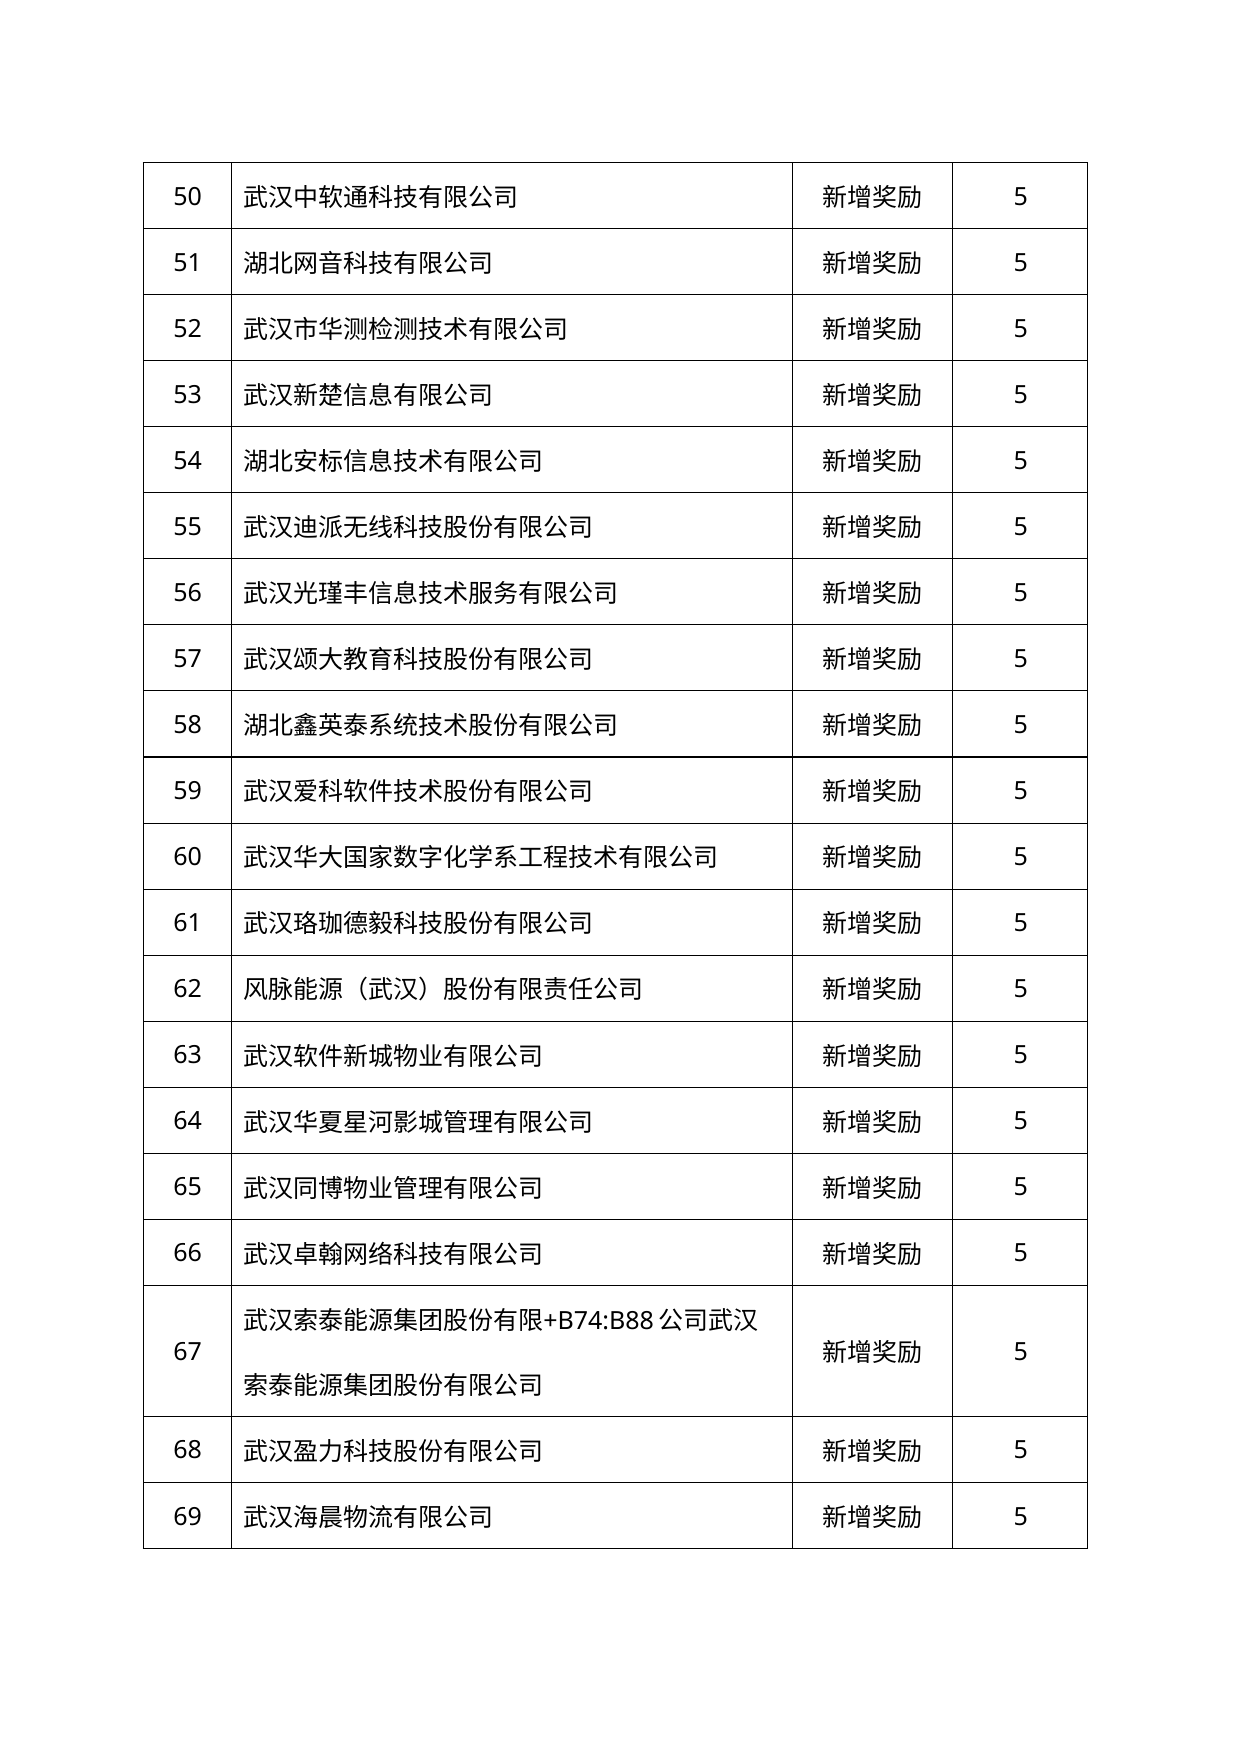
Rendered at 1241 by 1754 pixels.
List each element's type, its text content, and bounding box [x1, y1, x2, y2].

table_cell 5 [953, 1220, 1087, 1285]
table_cell 武汉爱科软件技术股份有限公司 [232, 758, 792, 822]
table_cell 5 [953, 1286, 1087, 1416]
table_cell 59 [144, 758, 231, 822]
table_cell 5 [953, 427, 1087, 492]
table_cell 5 [953, 625, 1087, 690]
table_cell 5 [953, 1154, 1087, 1219]
table_cell 风脉能源（武汉）股份有限责任公司 [232, 956, 792, 1021]
table_cell 武汉索泰能源集团股份有限+B74:B88公司武汉索泰能源集团股份有限公司 [232, 1286, 792, 1416]
table_cell 武汉颂大教育科技股份有限公司 [232, 625, 792, 690]
table_cell 68 [144, 1417, 231, 1482]
table_cell 武汉软件新城物业有限公司 [232, 1022, 792, 1087]
table_cell 武汉海晨物流有限公司 [232, 1483, 792, 1548]
table_cell 武汉迪派无线科技股份有限公司 [232, 493, 792, 558]
table_cell 新增奖励 [793, 1220, 952, 1285]
table_cell 新增奖励 [793, 956, 952, 1021]
table_cell 5 [953, 163, 1087, 228]
table_cell 5 [953, 1417, 1087, 1482]
table_cell 67 [144, 1286, 231, 1416]
table_cell 5 [953, 824, 1087, 888]
table_cell 58 [144, 691, 231, 756]
table_cell 新增奖励 [793, 493, 952, 558]
table_cell 武汉卓翰网络科技有限公司 [232, 1220, 792, 1285]
table_cell 51 [144, 229, 231, 294]
table_cell 66 [144, 1220, 231, 1285]
table_cell 5 [953, 691, 1087, 756]
table_cell 新增奖励 [793, 1417, 952, 1482]
table_cell 湖北鑫英泰系统技术股份有限公司 [232, 691, 792, 756]
table_cell 5 [953, 956, 1087, 1021]
table_cell 5 [953, 1022, 1087, 1087]
table_cell 新增奖励 [793, 1154, 952, 1219]
table_cell 57 [144, 625, 231, 690]
table_cell 5 [953, 1483, 1087, 1548]
table_cell 5 [953, 890, 1087, 954]
table_cell 69 [144, 1483, 231, 1548]
table_cell 新增奖励 [793, 427, 952, 492]
table_cell 湖北网音科技有限公司 [232, 229, 792, 294]
table_cell 55 [144, 493, 231, 558]
table_cell 63 [144, 1022, 231, 1087]
table_cell 新增奖励 [793, 890, 952, 954]
table_cell 53 [144, 361, 231, 426]
table_cell 5 [953, 559, 1087, 624]
table_cell 54 [144, 427, 231, 492]
table_cell 新增奖励 [793, 824, 952, 888]
table_cell 5 [953, 229, 1087, 294]
table_cell 新增奖励 [793, 691, 952, 756]
table_cell 61 [144, 890, 231, 954]
table_cell 5 [953, 493, 1087, 558]
table_cell 新增奖励 [793, 295, 952, 360]
table_cell 60 [144, 824, 231, 888]
table_cell 5 [953, 1088, 1087, 1153]
table_cell 5 [953, 361, 1087, 426]
table_cell 新增奖励 [793, 361, 952, 426]
table_cell 50 [144, 163, 231, 228]
table_cell 65 [144, 1154, 231, 1219]
table_cell 武汉盈力科技股份有限公司 [232, 1417, 792, 1482]
table_cell 5 [953, 758, 1087, 822]
table_cell 新增奖励 [793, 625, 952, 690]
table_cell 新增奖励 [793, 1022, 952, 1087]
table_cell 湖北安标信息技术有限公司 [232, 427, 792, 492]
table_cell 武汉华大国家数字化学系工程技术有限公司 [232, 824, 792, 888]
table_cell 新增奖励 [793, 758, 952, 822]
table_cell 武汉珞珈德毅科技股份有限公司 [232, 890, 792, 954]
table_cell 新增奖励 [793, 1286, 952, 1416]
table_cell 武汉光瑾丰信息技术服务有限公司 [232, 559, 792, 624]
table_cell 武汉新楚信息有限公司 [232, 361, 792, 426]
table_cell 新增奖励 [793, 229, 952, 294]
table_cell 62 [144, 956, 231, 1021]
table_cell 新增奖励 [793, 163, 952, 228]
table_cell 武汉中软通科技有限公司 [232, 163, 792, 228]
table_cell 56 [144, 559, 231, 624]
table_cell 新增奖励 [793, 559, 952, 624]
table_cell 武汉华夏星河影城管理有限公司 [232, 1088, 792, 1153]
table_cell 武汉同博物业管理有限公司 [232, 1154, 792, 1219]
table_cell 52 [144, 295, 231, 360]
table_cell 新增奖励 [793, 1088, 952, 1153]
table_cell 武汉市华测检测技术有限公司 [232, 295, 792, 360]
table_cell 5 [953, 295, 1087, 360]
table_cell 新增奖励 [793, 1483, 952, 1548]
table_cell 64 [144, 1088, 231, 1153]
